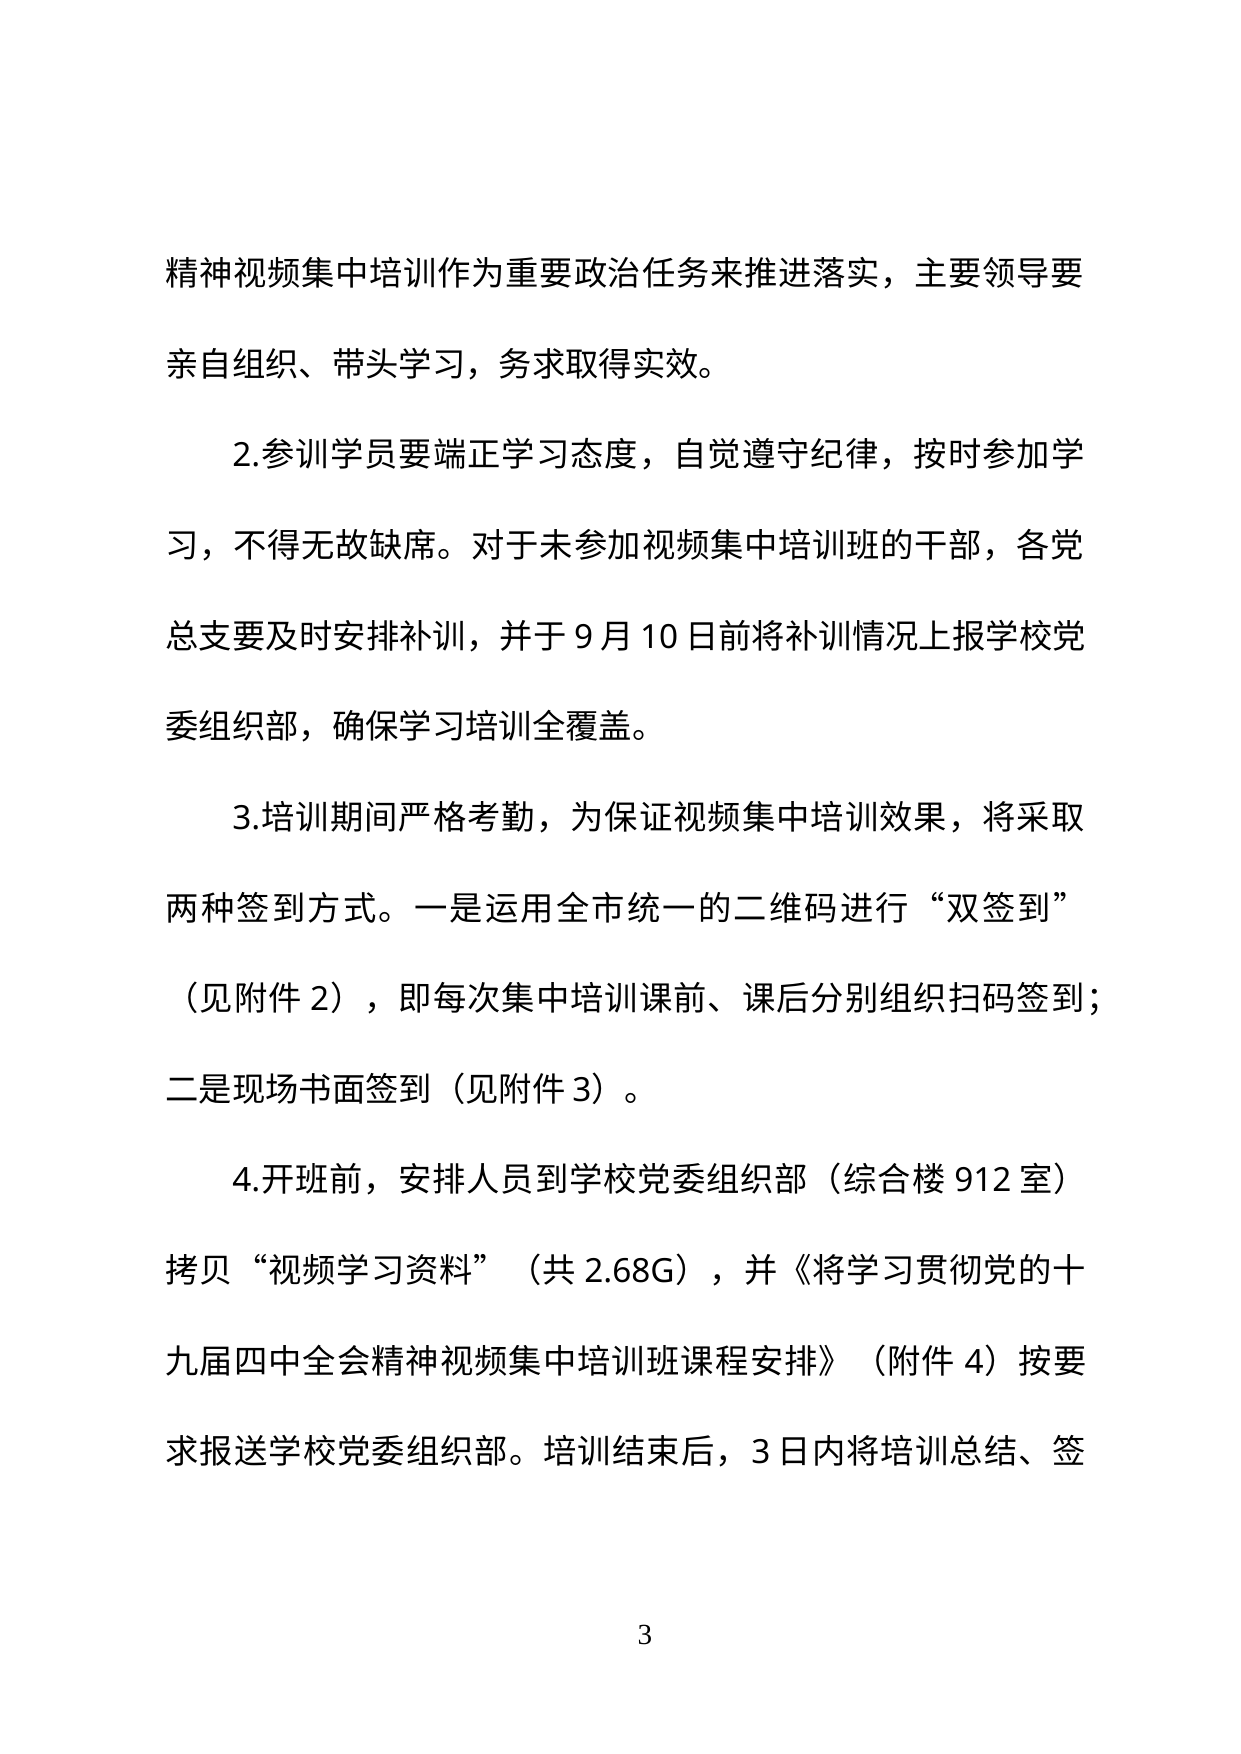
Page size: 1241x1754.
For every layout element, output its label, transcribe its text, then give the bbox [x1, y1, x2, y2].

text 3.培训期间严格考勤，为保证视频集中培训效果，将采取两种签到方式。一是运用全市统一的二维码进行“双签到”（见附件2），即每次集中培训课前、课后分别组织扫码签到；二是现场书面签到（见附件3）。 [165, 769, 1087, 1132]
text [165, 226, 1087, 407]
text 2.参训学员要端正学习态度，自觉遵守纪律，按时参加学习，不得无故缺席。对于未参加视频集中培训班的干部，各党总支要及时安排补训，并于9月10日前将补训情况上报学校党委组织部，确保学习培训全覆盖。 [165, 407, 1087, 769]
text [165, 1132, 1087, 1494]
